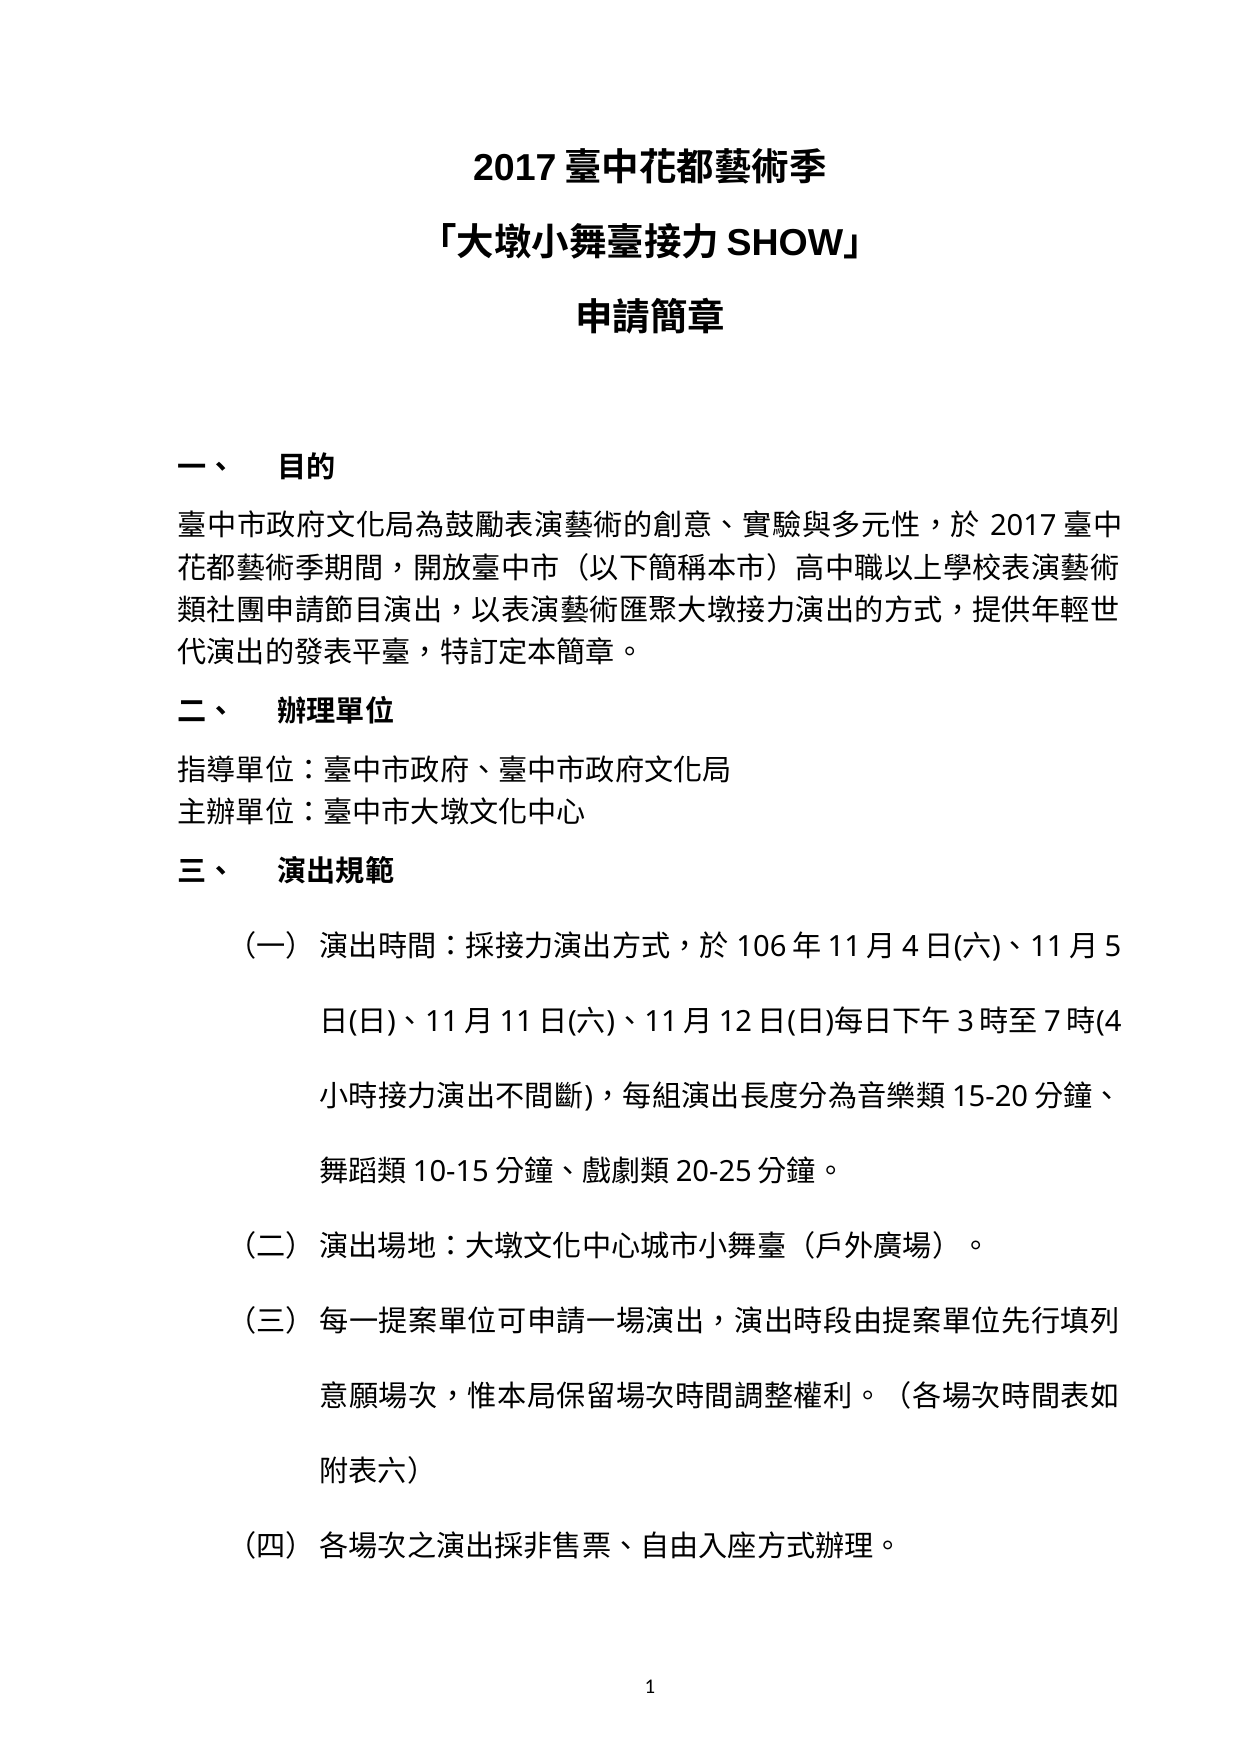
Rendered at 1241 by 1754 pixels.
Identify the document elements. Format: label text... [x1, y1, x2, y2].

text 「大墩小舞臺接力SHOW」 [177, 202, 1122, 277]
list 演出場地：大墩文化中心城市小舞臺（戶外廣場）。 [227, 1206, 1122, 1281]
text 2017臺中花都藝術季 [177, 127, 1122, 202]
list 臺中市政府文化局為鼓勵表演藝術的創意、實驗與多元性，於2017臺中花都藝術季期間，開放臺中市（以下簡稱本市）高中職以上學校表演藝術類社團申請節目演出，以表演藝術匯聚大墩接力演出的方式，提供年輕世代演出的發表平臺，特訂定本簡章。 [177, 502, 1122, 671]
text 申請簡章 [177, 277, 1122, 352]
list 每一提案單位可申請一場演出，演出時段由提案單位先行填列意願場次，惟本局保留場次時間調整權利。（各場次時間表如附表六） [227, 1281, 1122, 1506]
list 演出規範 [177, 831, 1122, 906]
text 指導單位：臺中市政府、臺中市政府文化局 [177, 746, 1122, 788]
list 目的 [177, 427, 1122, 502]
text 主辦單位：臺中市大墩文化中心 [177, 788, 1122, 831]
list 演出時間：採接力演出方式，於106年11月4日(六)、11月5日(日)、11月11日(六)、11月12日(日)每日下午3時至7時(4小時接力演出不間斷)，每組演出長度分為音樂類15-20分鐘、舞蹈類10-15分鐘、戲劇類20-25分鐘。 [227, 906, 1122, 1206]
list 辦理單位 [177, 671, 1122, 746]
list 各場次之演出採非售票、自由入座方式辦理。 [227, 1506, 1122, 1581]
